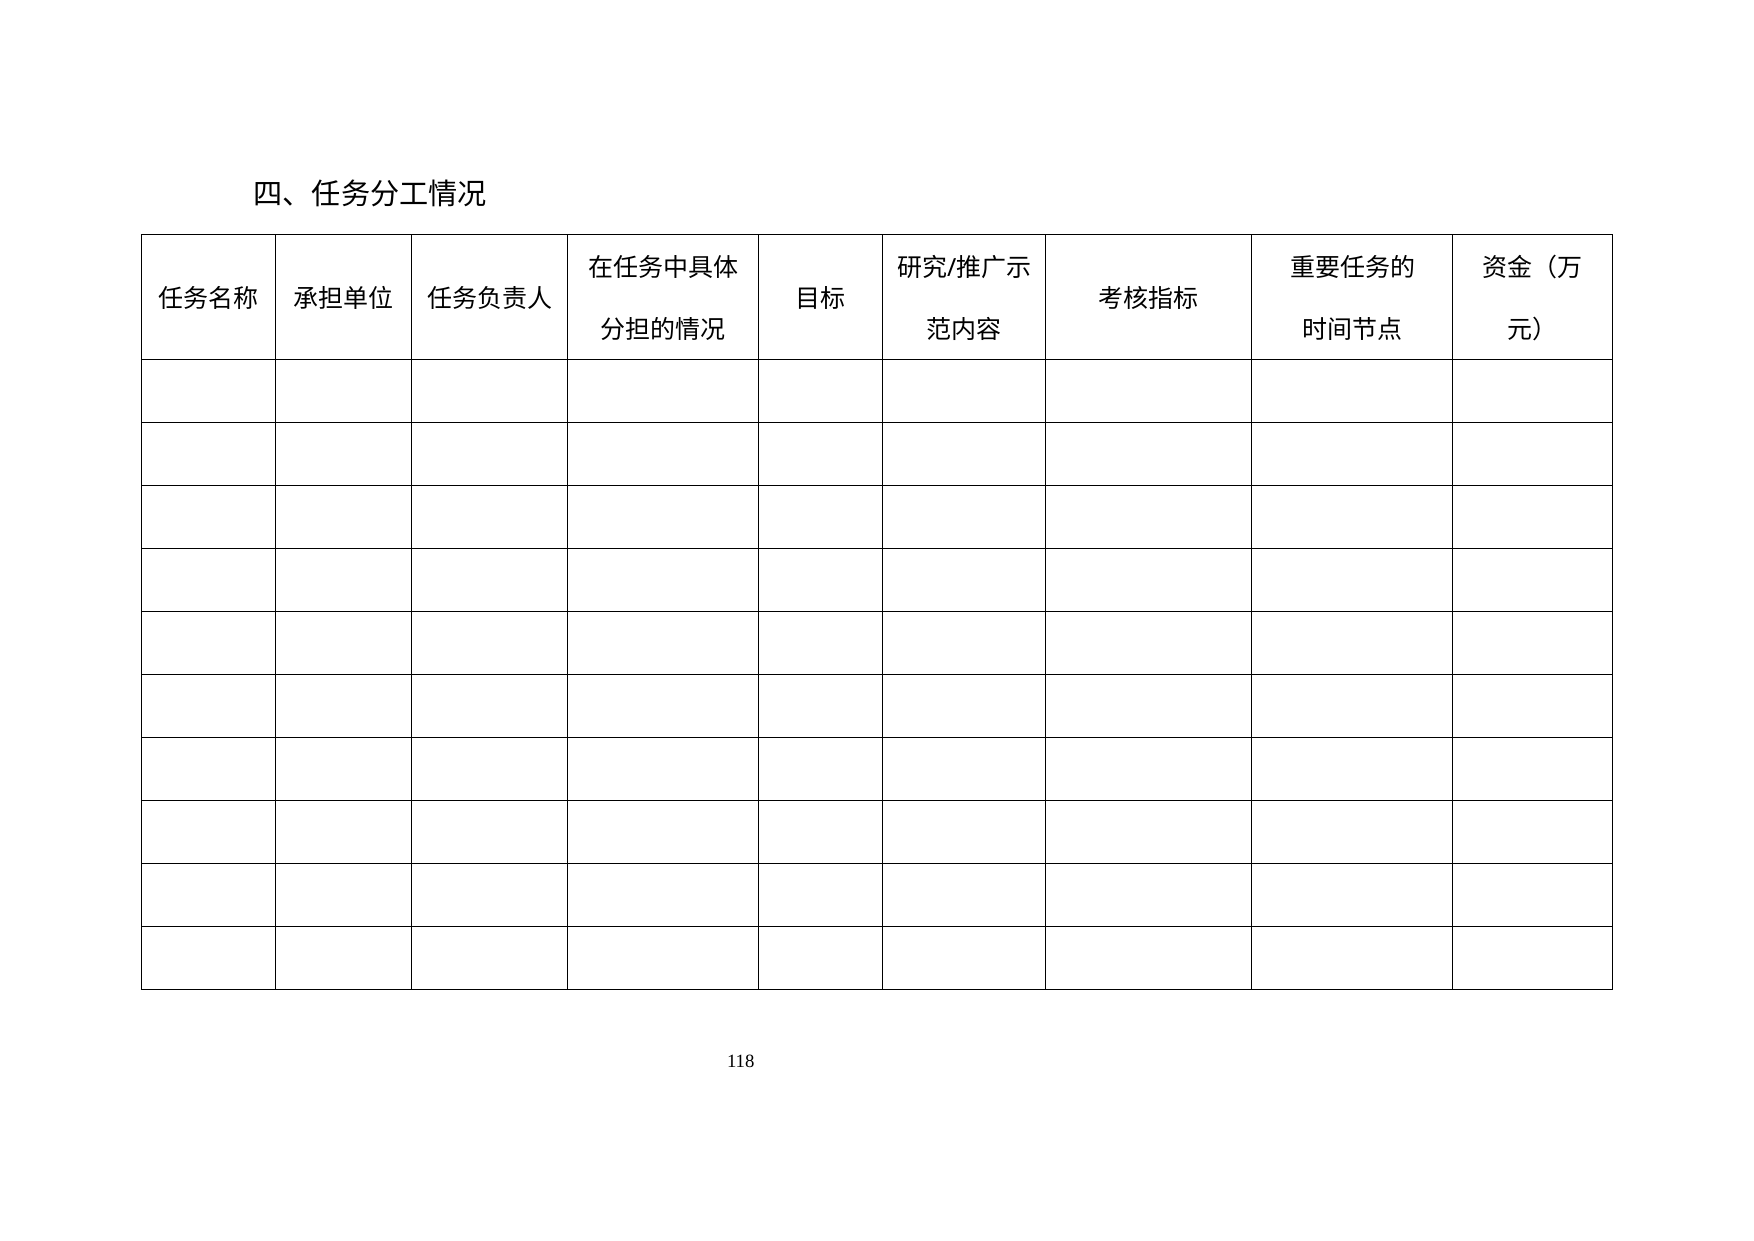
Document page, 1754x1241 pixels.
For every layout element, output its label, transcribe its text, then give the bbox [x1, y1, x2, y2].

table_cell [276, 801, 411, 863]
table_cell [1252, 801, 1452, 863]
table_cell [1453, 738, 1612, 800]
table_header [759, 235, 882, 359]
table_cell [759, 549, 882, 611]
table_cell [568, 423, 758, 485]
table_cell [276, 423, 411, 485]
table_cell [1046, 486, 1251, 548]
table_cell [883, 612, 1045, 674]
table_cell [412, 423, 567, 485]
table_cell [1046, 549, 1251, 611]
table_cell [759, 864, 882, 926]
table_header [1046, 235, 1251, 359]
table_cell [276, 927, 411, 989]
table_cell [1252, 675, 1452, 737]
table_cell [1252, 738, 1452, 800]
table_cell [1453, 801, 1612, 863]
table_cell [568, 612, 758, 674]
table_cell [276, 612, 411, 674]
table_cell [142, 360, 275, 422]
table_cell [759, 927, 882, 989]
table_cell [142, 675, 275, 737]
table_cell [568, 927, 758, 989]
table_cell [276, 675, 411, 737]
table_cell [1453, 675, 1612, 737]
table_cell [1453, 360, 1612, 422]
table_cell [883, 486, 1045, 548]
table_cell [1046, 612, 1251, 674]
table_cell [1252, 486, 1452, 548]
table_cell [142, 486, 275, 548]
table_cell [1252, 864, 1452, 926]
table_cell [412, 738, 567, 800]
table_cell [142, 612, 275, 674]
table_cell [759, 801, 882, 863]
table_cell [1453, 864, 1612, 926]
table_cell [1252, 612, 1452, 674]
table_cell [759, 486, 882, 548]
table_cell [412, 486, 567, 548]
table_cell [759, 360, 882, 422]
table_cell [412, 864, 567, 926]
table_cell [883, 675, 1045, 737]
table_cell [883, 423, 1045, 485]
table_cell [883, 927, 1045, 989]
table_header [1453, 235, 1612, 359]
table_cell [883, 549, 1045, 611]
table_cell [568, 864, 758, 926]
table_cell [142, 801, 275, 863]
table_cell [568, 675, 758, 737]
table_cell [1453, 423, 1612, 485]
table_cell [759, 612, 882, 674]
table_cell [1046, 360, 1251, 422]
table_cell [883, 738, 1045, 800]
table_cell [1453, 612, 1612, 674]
text 四、任务分工情况 [195, 171, 1559, 213]
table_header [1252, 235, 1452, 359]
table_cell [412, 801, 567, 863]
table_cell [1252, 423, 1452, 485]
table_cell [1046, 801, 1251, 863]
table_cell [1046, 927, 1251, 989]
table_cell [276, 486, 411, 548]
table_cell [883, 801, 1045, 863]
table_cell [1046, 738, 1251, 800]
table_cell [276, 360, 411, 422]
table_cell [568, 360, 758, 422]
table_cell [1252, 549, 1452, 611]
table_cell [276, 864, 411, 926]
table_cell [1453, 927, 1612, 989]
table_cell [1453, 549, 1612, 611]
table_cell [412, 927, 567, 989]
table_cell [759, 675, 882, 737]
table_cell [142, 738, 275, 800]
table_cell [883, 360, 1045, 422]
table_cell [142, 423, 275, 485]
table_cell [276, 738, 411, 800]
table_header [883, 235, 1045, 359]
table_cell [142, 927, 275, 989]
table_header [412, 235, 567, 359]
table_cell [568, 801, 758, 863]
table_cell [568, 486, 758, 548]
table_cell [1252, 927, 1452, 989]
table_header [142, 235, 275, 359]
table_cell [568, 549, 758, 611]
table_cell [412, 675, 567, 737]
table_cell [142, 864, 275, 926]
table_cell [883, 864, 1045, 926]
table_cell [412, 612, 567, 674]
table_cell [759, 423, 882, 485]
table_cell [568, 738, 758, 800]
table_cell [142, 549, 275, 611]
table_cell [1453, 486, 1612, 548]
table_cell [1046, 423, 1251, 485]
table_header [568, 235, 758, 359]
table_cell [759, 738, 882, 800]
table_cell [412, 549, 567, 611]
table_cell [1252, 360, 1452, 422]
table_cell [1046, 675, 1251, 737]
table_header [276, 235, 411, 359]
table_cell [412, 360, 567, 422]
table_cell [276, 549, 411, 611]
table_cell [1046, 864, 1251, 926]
